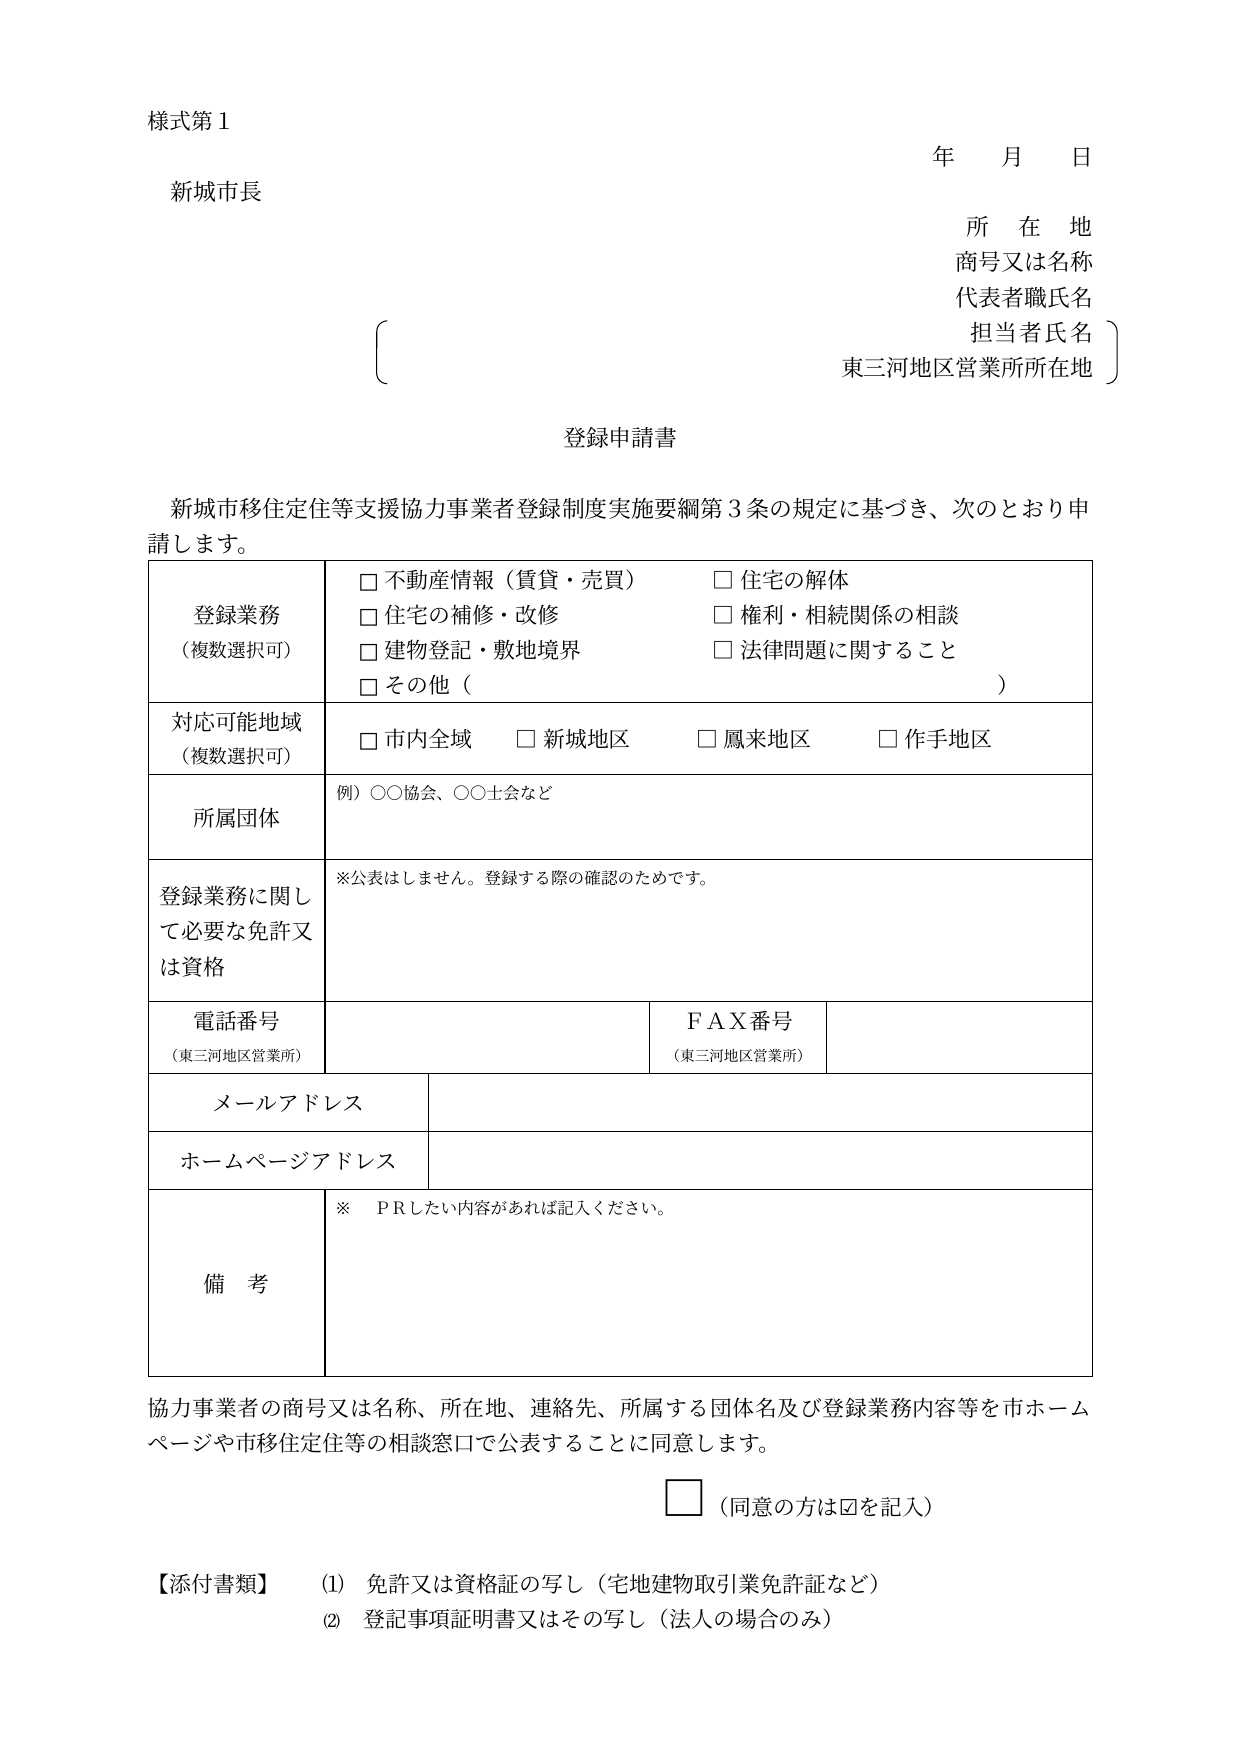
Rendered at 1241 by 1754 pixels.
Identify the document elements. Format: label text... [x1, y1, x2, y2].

text 【添付書類】 ⑴ 免許又は資格証の写し（宅地建物取引業免許証など） [148, 1565, 1092, 1601]
text □（同意の方は☑を記入） [148, 1460, 1092, 1530]
table_header 登録業務 （複数選択可） [149, 561, 324, 702]
table_cell [429, 1074, 1092, 1131]
text 代表者職氏名 [148, 278, 1093, 314]
table_cell [827, 1002, 1092, 1073]
table_cell ホームページアドレス [149, 1132, 428, 1189]
list ⑵ 登記事項証明書又はその写し（法人の場合のみ） [235, 1601, 1092, 1636]
text 新城市移住定住等支援協力事業者登録制度実施要綱第３条の規定に基づき、次のとおり申請します。 [148, 490, 1092, 560]
table_cell ※公表はしません。登録する際の確認のためです。 [326, 860, 1092, 1001]
table_cell [429, 1132, 1092, 1189]
table_cell ＦＡＸ番号 （東三河地区営業所） [650, 1002, 826, 1073]
table_cell メールアドレス [149, 1074, 428, 1131]
text 東三河地区営業所所在地 [148, 349, 382, 384]
table_header □ 不動産情報（賃貸・売買） □ 住宅の解体 □ 住宅の補修・改修 □ 権利・相続関係の相談 □ 建物登記・敷地境界 □ 法律問題に関すること □ その他（ ） [326, 561, 1092, 702]
table_cell 電話番号 （東三河地区営業所） [149, 1002, 324, 1073]
text 東三河地区営業所所在地 [378, 349, 1093, 384]
table_cell □ 市内全域 □ 新城地区 □ 鳳来地区 □ 作手地区 [326, 703, 1092, 773]
table_cell 所属団体 [149, 775, 324, 858]
text 商号又は名称 [148, 243, 1093, 278]
table_cell 備 考 [149, 1190, 324, 1376]
text 協力事業者の商号又は名称、所在地、連絡先、所属する団体名及び登録業務内容等を市ホームページや市移住定住等の相談窓口で公表することに同意します。 [148, 1389, 1092, 1460]
table_cell [326, 1002, 649, 1073]
text 年 月 日 [148, 138, 1092, 173]
text 様式第１ [148, 102, 1092, 138]
text 新城市長 [148, 173, 1092, 208]
text 担当者氏名 [148, 314, 1093, 349]
table_cell ＰＲしたい内容があれば記入ください。 [326, 1190, 1092, 1376]
text 所 在 地 [148, 208, 1092, 243]
table_cell 対応可能地域 （複数選択可） [149, 703, 324, 773]
table_cell 登録業務に関して必要な免許又は資格 [149, 860, 324, 1001]
text 登録申請書 [148, 419, 1093, 454]
table_cell 例）○○協会、○○士会など [326, 775, 1092, 858]
